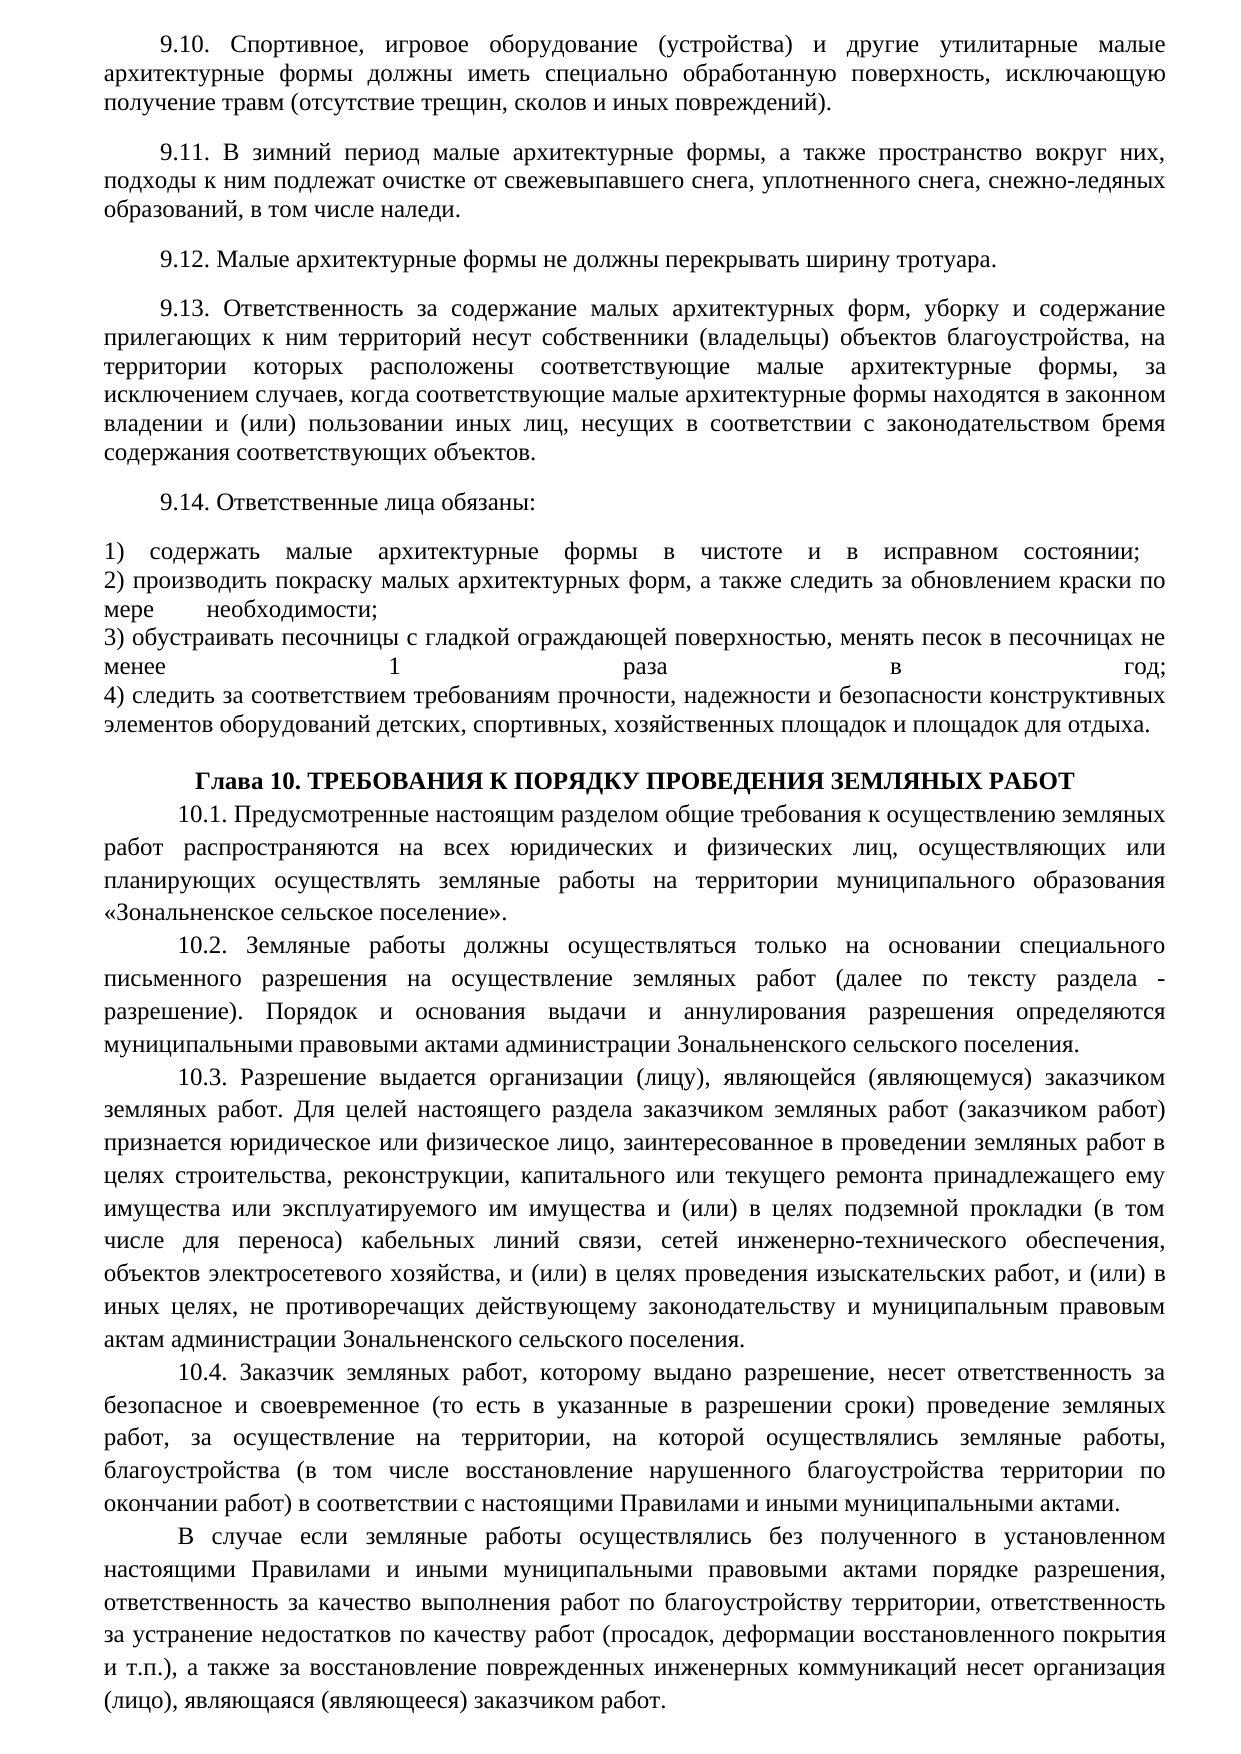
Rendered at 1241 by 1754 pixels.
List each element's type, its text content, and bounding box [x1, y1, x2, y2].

text 10.4. Заказчик земляных работ, которому выдано разрешение, несет ответственность за безопасное и своевременное (то есть в указанные в разрешении сроки) проведение земляных работ, за осуществление на территории, на которой осуществлялись земляные работы, благоустройства (в том числе восстановление нарушенного благоустройства территории по окончании работ) в соответствии с настоящими Правилами и иными муниципальными актами. [103, 1353, 1167, 1517]
text 10.1. Предусмотренные настоящим разделом общие требования к осуществлению земляных работ распространяются на всех юридических и физических лиц, осуществляющих или планирующих осуществлять земляные работы на территории муниципального образования «Зональненское сельское поселение». [103, 795, 1167, 926]
text 9.14. Ответственные лица обязаны: [103, 487, 1167, 515]
text 9.12. Малые архитектурные формы не должны перекрывать ширину тротуара. [103, 244, 1167, 272]
text 10.2. Земляные работы должны осуществляться только на основании специального письменного разрешения на осуществление земляных работ (далее по тексту раздела - разрешение). Порядок и основания выдачи и аннулирования разрешения определяются муниципальными правовыми актами администрации Зональненского сельского поселения. [103, 926, 1167, 1057]
text В случае если земляные работы осуществлялись без полученного в установленном настоящими Правилами и иными муниципальными правовыми актами порядке разрешения, ответственность за качество выполнения работ по благоустройству территории, ответственность за устранение недостатков по качеству работ (просадок, деформации восстановленного покрытия и т.п.), а также за восстановление поврежденных инженерных коммуникаций несет организация (лицо), являющаяся (являющееся) заказчиком работ. [103, 1517, 1167, 1714]
text 1) содержать малые архитектурные формы в чистоте и в исправном состоянии; 2) производить покраску малых архитектурных форм, а также следить за обновлением краски по мере необходимости; 3) обустраивать песочницы с гладкой ограждающей поверхностью, менять песок в песочницах не менее 1 раза в год; 4) следить за соответствием требованиям прочности, надежности и безопасности конструктивных элементов оборудований детских, спортивных, хозяйственных площадок и площадок для отдыха. [103, 536, 1167, 737]
text 10.3. Разрешение выдается организации (лицу), являющейся (являющемуся) заказчиком земляных работ. Для целей настоящего раздела заказчиком земляных работ (заказчиком работ) признается юридическое или физическое лицо, заинтересованное в проведении земляных работ в целях строительства, реконструкции, капитального или текущего ремонта принадлежащего ему имущества или эксплуатируемого им имущества и (или) в целях подземной прокладки (в том числе для переноса) кабельных линий связи, сетей инженерно-технического обеспечения, объектов электросетевого хозяйства, и (или) в целях проведения изыскательских работ, и (или) в иных целях, не противоречащих действующему законодательству и муниципальным правовым актам администрации Зональненского сельского поселения. [103, 1057, 1167, 1353]
text 9.10. Спортивное, игровое оборудование (устройства) и другие утилитарные малые архитектурные формы должны иметь специально обработанную поверхность, исключающую получение травм (отсутствие трещин, сколов и иных повреждений). [103, 29, 1167, 116]
text 9.13. Ответственность за содержание малых архитектурных форм, уборку и содержание прилегающих к ним территорий несут собственники (владельцы) объектов благоустройства, на территории которых расположены соответствующие малые архитектурные формы, за исключением случаев, когда соответствующие малые архитектурные формы находятся в законном владении и (или) пользовании иных лиц, несущих в соответствии с законодательством бремя содержания соответствующих объектов. [103, 293, 1167, 466]
text Глава 10. ТРЕБОВАНИЯ К ПОРЯДКУ ПРОВЕДЕНИЯ ЗЕМЛЯНЫХ РАБОТ [103, 766, 1167, 795]
text 9.11. В зимний период малые архитектурные формы, а также пространство вокруг них, подходы к ним подлежат очистке от свежевыпавшего снега, уплотненного снега, снежно-ледяных образований, в том числе наледи. [103, 137, 1167, 223]
